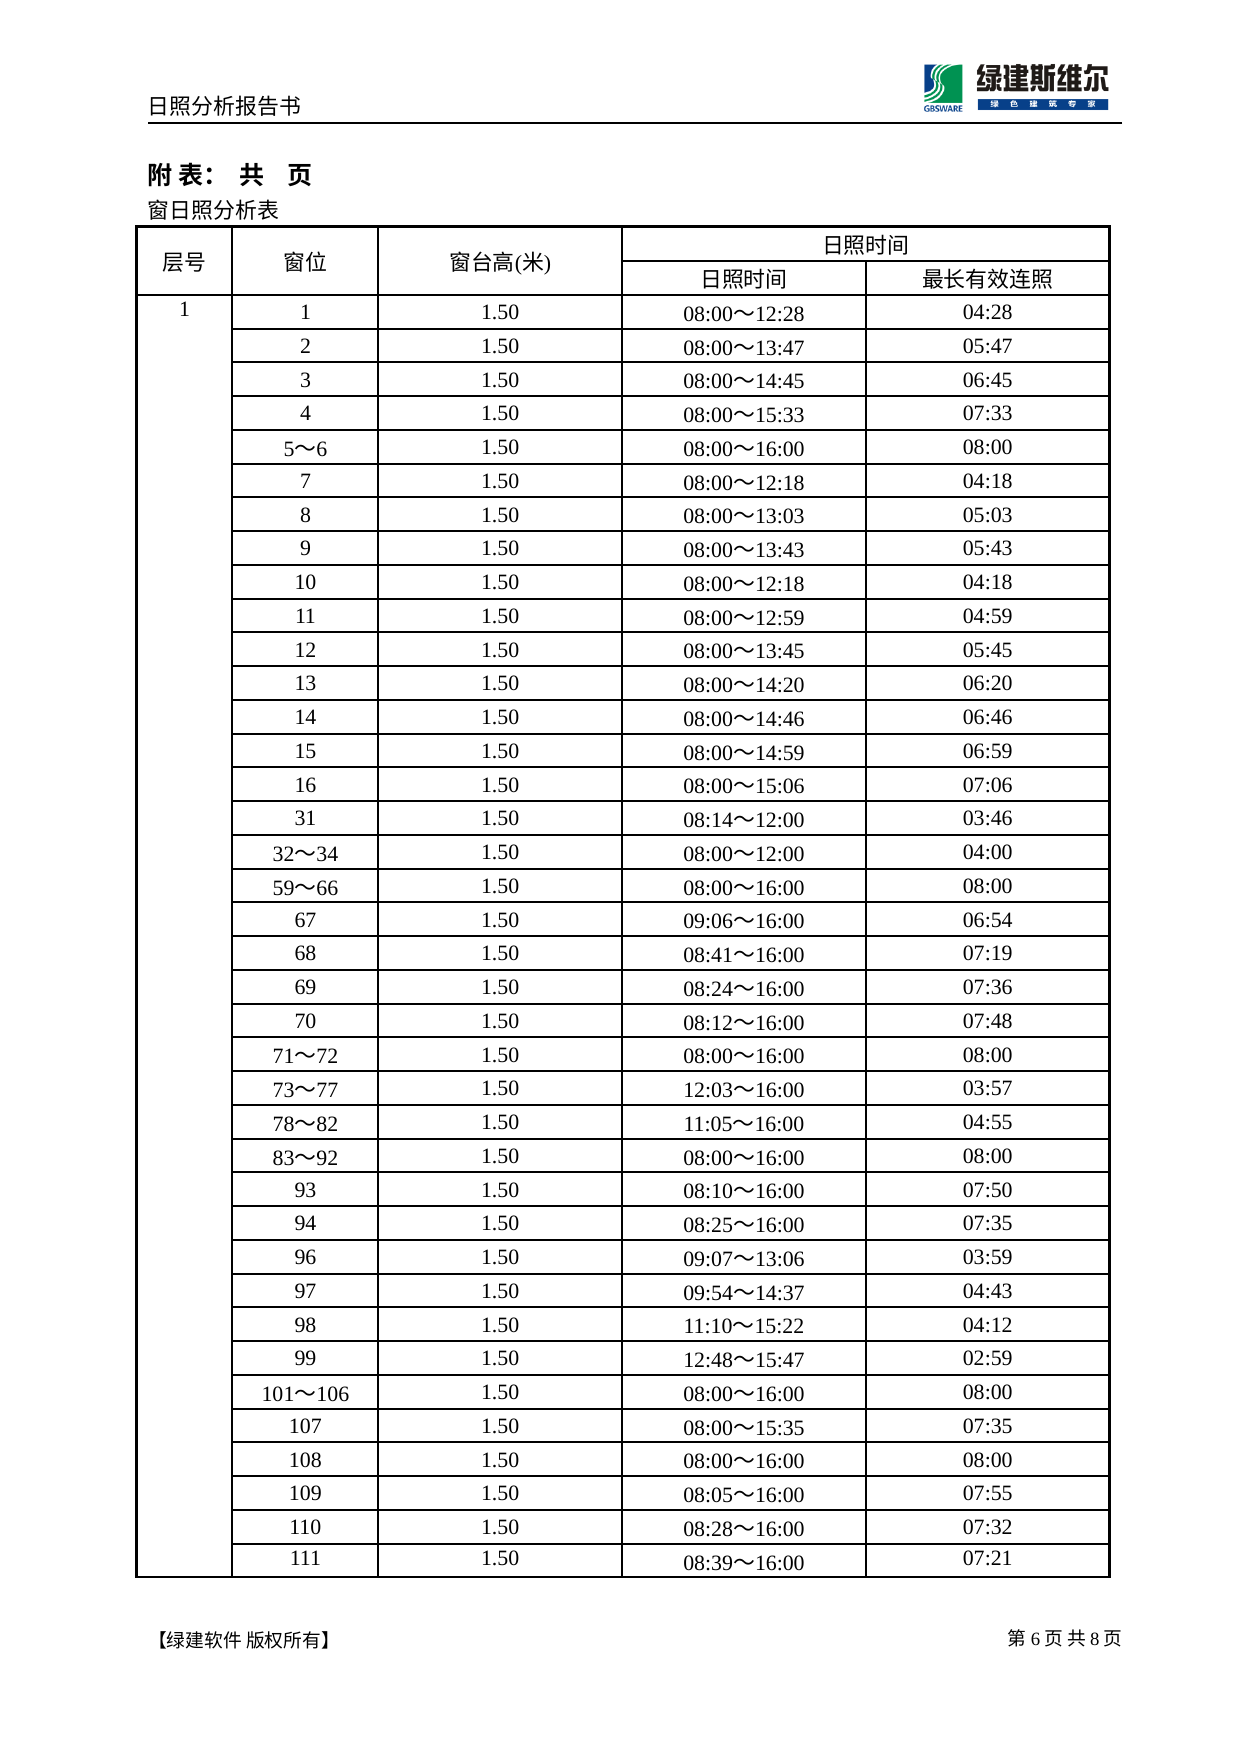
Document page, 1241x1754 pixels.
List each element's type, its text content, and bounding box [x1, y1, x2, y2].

table_cell 08:00～13:47 [623, 330, 865, 361]
table_cell 08:00～16:00 [623, 1140, 865, 1171]
table_cell 08:00～14:59 [623, 735, 865, 766]
table_cell 06:20 [867, 667, 1108, 699]
table_cell 16 [233, 768, 377, 800]
picture [923, 62, 1109, 112]
table_cell 08:00～15:06 [623, 768, 865, 800]
table_cell 08:00～16:00 [623, 1376, 865, 1407]
table_cell 05:47 [867, 330, 1108, 361]
table_cell 04:59 [867, 600, 1108, 631]
table_cell 1.50 [379, 1511, 621, 1542]
table_header 窗位 [233, 228, 377, 294]
table_cell 78～82 [233, 1106, 377, 1137]
table_cell 12:48～15:47 [623, 1342, 865, 1374]
table_cell 08:00 [867, 870, 1108, 901]
table_cell 09:07～13:06 [623, 1241, 865, 1272]
table_cell 93 [233, 1173, 377, 1205]
table_cell 08:00～13:45 [623, 633, 865, 665]
table_cell 31 [233, 802, 377, 834]
table_cell 94 [233, 1207, 377, 1239]
table_cell 07:48 [867, 1005, 1108, 1036]
table_cell 06:54 [867, 903, 1108, 935]
table_cell 107 [233, 1410, 377, 1441]
table_cell 96 [233, 1241, 377, 1272]
table_cell 日照时间 [623, 262, 865, 294]
table_cell 1.50 [379, 836, 621, 867]
table_cell 12 [233, 633, 377, 665]
table_cell 12:03～16:00 [623, 1072, 865, 1104]
table_cell 1.50 [379, 532, 621, 564]
table_cell 3 [233, 363, 377, 395]
table_cell 1.50 [379, 1241, 621, 1272]
table_cell 1.50 [379, 1275, 621, 1306]
table_cell 1.50 [379, 667, 621, 699]
table_cell 1.50 [379, 431, 621, 462]
table_cell 04:28 [867, 296, 1108, 327]
table_cell 1.50 [379, 566, 621, 597]
table_cell 11:05～16:00 [623, 1106, 865, 1137]
table_cell 07:32 [867, 1511, 1108, 1542]
table_cell 08:25～16:00 [623, 1207, 865, 1239]
table_cell 09:54～14:37 [623, 1275, 865, 1306]
table_cell 07:06 [867, 768, 1108, 800]
table_cell 1.50 [379, 903, 621, 935]
table_cell 08:00～12:59 [623, 600, 865, 631]
table_cell 04:43 [867, 1275, 1108, 1306]
table_cell 03:59 [867, 1241, 1108, 1272]
table_cell 08:00 [867, 431, 1108, 462]
table_cell 10 [233, 566, 377, 597]
table_cell 109 [233, 1477, 377, 1509]
table_cell 07:55 [867, 1477, 1108, 1509]
table_cell 05:43 [867, 532, 1108, 564]
table_cell 08:00～15:35 [623, 1410, 865, 1441]
table_cell 1.50 [379, 1072, 621, 1104]
table_cell 32～34 [233, 836, 377, 867]
table_cell 1 [233, 296, 377, 327]
table_cell 06:46 [867, 701, 1108, 732]
table_cell 5～6 [233, 431, 377, 462]
table_cell 08:00～16:00 [623, 1038, 865, 1070]
table_cell 08:00 [867, 1376, 1108, 1407]
table_cell 1.50 [379, 937, 621, 969]
table_cell 1.50 [379, 465, 621, 496]
table_cell 04:12 [867, 1308, 1108, 1340]
table_cell 1.50 [379, 701, 621, 732]
table_cell 08:00～16:00 [623, 431, 865, 462]
table_cell 1.50 [379, 1140, 621, 1171]
table_cell 1.50 [379, 1477, 621, 1509]
table_header 日照时间 [623, 228, 1108, 260]
table_cell 02:59 [867, 1342, 1108, 1374]
text 附 表： 共 页 [148, 148, 1122, 193]
table_cell 06:45 [867, 363, 1108, 395]
table_cell 04:18 [867, 566, 1108, 597]
table_cell 07:33 [867, 397, 1108, 429]
table_cell 1.50 [379, 768, 621, 800]
table_cell 13 [233, 667, 377, 699]
table_cell 07:36 [867, 971, 1108, 1002]
table_cell 68 [233, 937, 377, 969]
table_cell 04:18 [867, 465, 1108, 496]
table_cell 1.50 [379, 971, 621, 1002]
table_cell 07:35 [867, 1410, 1108, 1441]
table_cell 07:21 [867, 1545, 1108, 1576]
table_cell 67 [233, 903, 377, 935]
table_cell 08:00～14:20 [623, 667, 865, 699]
table_cell 1.50 [379, 363, 621, 395]
table_cell 71～72 [233, 1038, 377, 1070]
table_cell 08:00～12:28 [623, 296, 865, 327]
table_cell 08:00～16:00 [623, 870, 865, 901]
table_cell 08:00 [867, 1443, 1108, 1475]
table_cell 1.50 [379, 600, 621, 631]
table_cell 98 [233, 1308, 377, 1340]
table_cell 2 [233, 330, 377, 361]
table_cell 08:00～12:00 [623, 836, 865, 867]
table_cell 11:10～15:22 [623, 1308, 865, 1340]
table_cell 1.50 [379, 1005, 621, 1036]
table_cell 14 [233, 701, 377, 732]
table_cell 97 [233, 1275, 377, 1306]
table_cell 08:00 [867, 1038, 1108, 1070]
table_cell 69 [233, 971, 377, 1002]
table_header 窗台高(米) [379, 228, 621, 294]
table_cell 08:00～12:18 [623, 566, 865, 597]
table_cell 07:50 [867, 1173, 1108, 1205]
table_cell 1.50 [379, 1173, 621, 1205]
table_cell 108 [233, 1443, 377, 1475]
table_cell 08:39～16:00 [623, 1545, 865, 1576]
table_cell 08:10～16:00 [623, 1173, 865, 1205]
table_cell 1.50 [379, 802, 621, 834]
table_cell 最长有效连照 [867, 262, 1108, 294]
table_cell 110 [233, 1511, 377, 1542]
table_cell 05:03 [867, 498, 1108, 530]
table_cell 1.50 [379, 1443, 621, 1475]
table_cell 1.50 [379, 1038, 621, 1070]
table_cell 08:00～12:18 [623, 465, 865, 496]
table_cell 73～77 [233, 1072, 377, 1104]
table_cell 08:00～15:33 [623, 397, 865, 429]
table_cell 1.50 [379, 870, 621, 901]
table_cell 06:59 [867, 735, 1108, 766]
table_cell 4 [233, 397, 377, 429]
table_cell 1.50 [379, 296, 621, 327]
table_cell 1.50 [379, 735, 621, 766]
table_cell 08:12～16:00 [623, 1005, 865, 1036]
table_cell 08:41～16:00 [623, 937, 865, 969]
table_cell 15 [233, 735, 377, 766]
table_cell 1.50 [379, 397, 621, 429]
table_cell 05:45 [867, 633, 1108, 665]
table_cell 1.50 [379, 498, 621, 530]
table_cell 09:06～16:00 [623, 903, 865, 935]
table_cell 08:00～13:43 [623, 532, 865, 564]
text 窗日照分析表 [148, 193, 1122, 225]
table_cell 101～106 [233, 1376, 377, 1407]
table_cell 1.50 [379, 1376, 621, 1407]
table_header 层号 [138, 228, 231, 294]
table_cell 04:00 [867, 836, 1108, 867]
table_cell 1.50 [379, 1410, 621, 1441]
table_cell 07:19 [867, 937, 1108, 969]
table_cell 8 [233, 498, 377, 530]
table_cell 04:55 [867, 1106, 1108, 1137]
table_cell 7 [233, 465, 377, 496]
table_cell 03:46 [867, 802, 1108, 834]
table_cell 1 [138, 296, 231, 1576]
table_cell 08:00～14:46 [623, 701, 865, 732]
table_cell 9 [233, 532, 377, 564]
table_cell 08:05～16:00 [623, 1477, 865, 1509]
table_cell 1.50 [379, 1308, 621, 1340]
table_cell 1.50 [379, 1106, 621, 1137]
table_cell 1.50 [379, 1207, 621, 1239]
table_cell 08:00～13:03 [623, 498, 865, 530]
table_cell 99 [233, 1342, 377, 1374]
table_cell 08:00～16:00 [623, 1443, 865, 1475]
table_cell 08:28～16:00 [623, 1511, 865, 1542]
table_cell 08:00 [867, 1140, 1108, 1171]
table_cell 111 [233, 1545, 377, 1576]
table_cell 1.50 [379, 330, 621, 361]
table_cell 08:14～12:00 [623, 802, 865, 834]
table_cell 70 [233, 1005, 377, 1036]
table_cell 1.50 [379, 633, 621, 665]
table_cell 08:24～16:00 [623, 971, 865, 1002]
table_cell 1.50 [379, 1342, 621, 1374]
table_cell 1.50 [379, 1545, 621, 1576]
table_cell 59～66 [233, 870, 377, 901]
table_cell 03:57 [867, 1072, 1108, 1104]
table_cell 08:00～14:45 [623, 363, 865, 395]
table_cell 11 [233, 600, 377, 631]
table_cell 83～92 [233, 1140, 377, 1171]
table_cell 07:35 [867, 1207, 1108, 1239]
